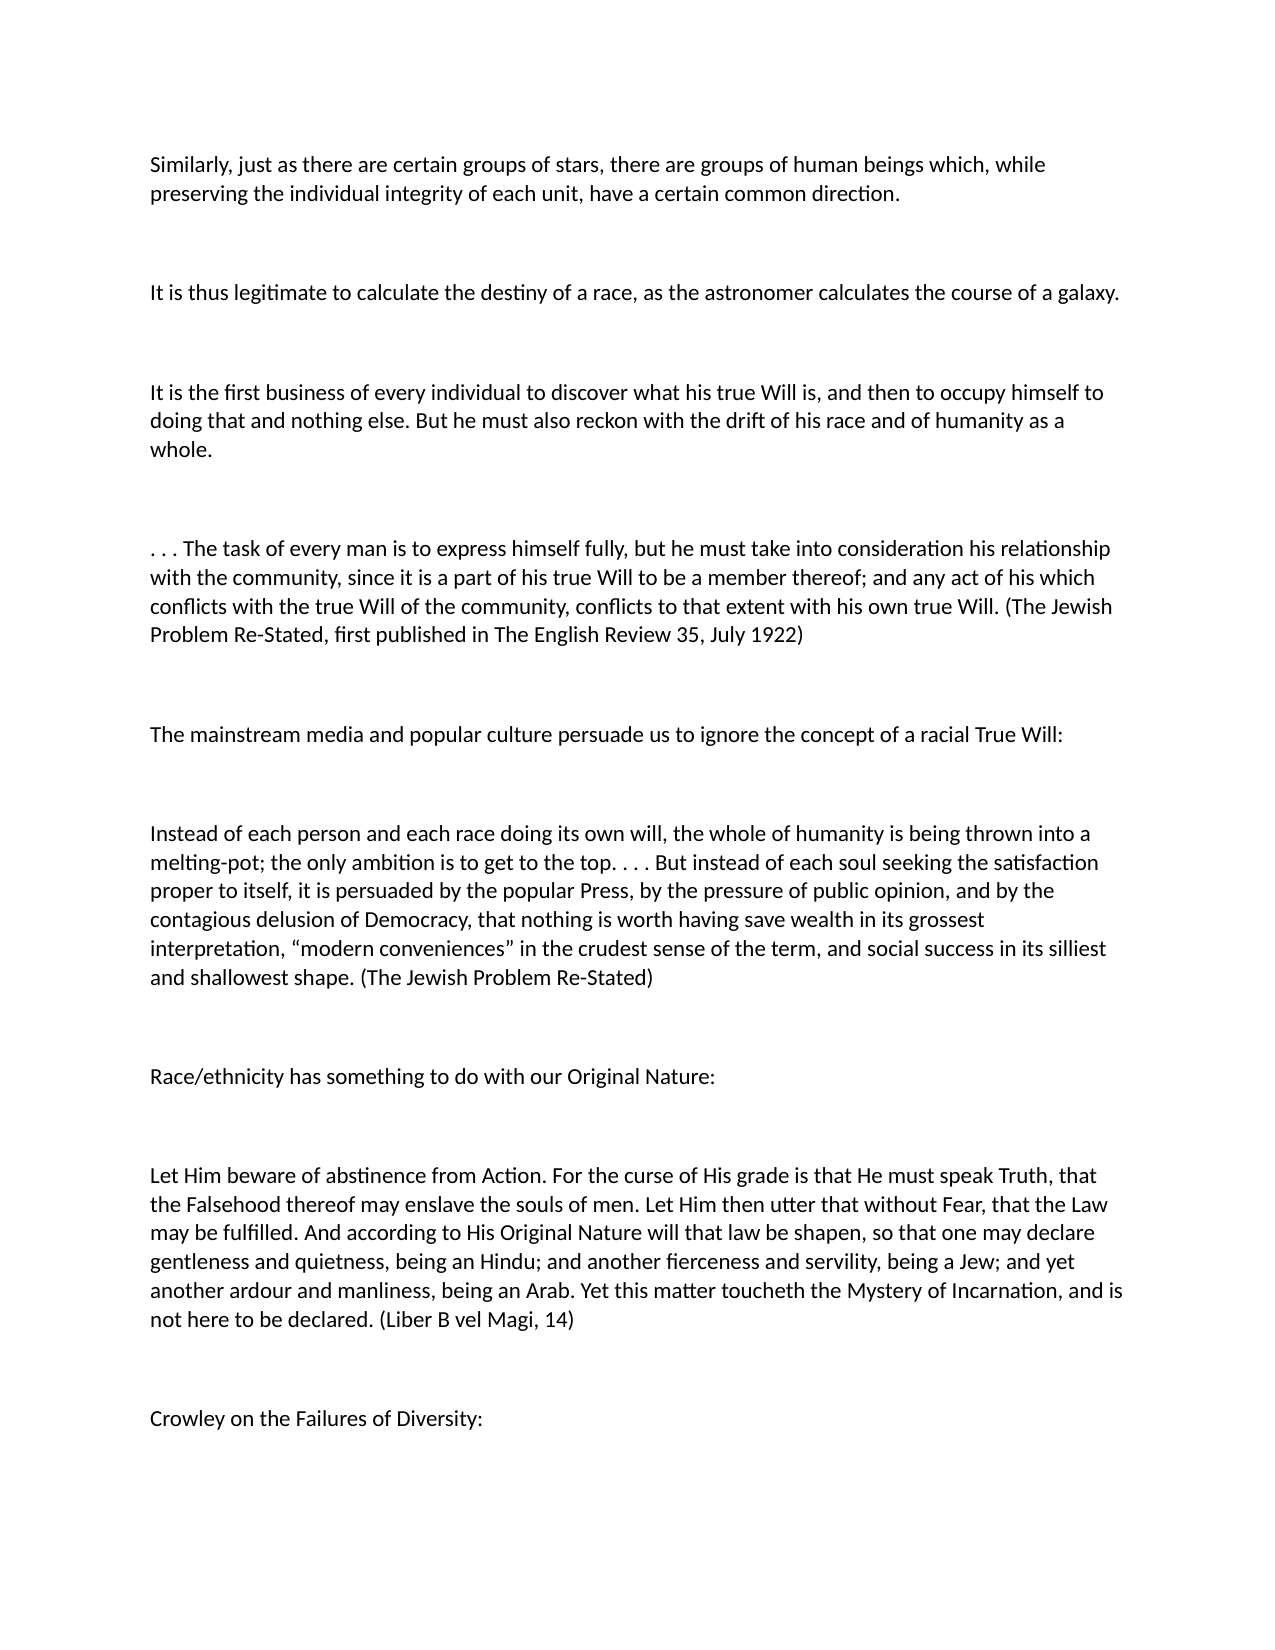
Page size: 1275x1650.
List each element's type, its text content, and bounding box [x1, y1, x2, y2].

text Let Him beware of abstinence from Action. For the curse of His grade is that He must speak Truth, that the Falsehood thereof may enslave the souls of men. Let Him then utter that without Fear, that the Law may be fulfilled. And according to His Original Nature will that law be shapen, so that one may declare gentleness and quietness, being an Hindu; and another fierceness and servility, being a Jew; and yet another ardour and manliness, being an Arab. Yet this matter toucheth the Mystery of Incarnation, and is not here to be declared. (Liber B vel Magi, 14) [150, 1160, 1125, 1333]
text Crowley on the Failures of Diversity: [150, 1403, 1125, 1432]
text Instead of each person and each race doing its own will, the whole of humanity is being thrown into a melting-pot; the only ambition is to get to the top. . . . But instead of each soul seeking the satisfaction proper to itself, it is persuaded by the popular Press, by the pressure of public opinion, and by the contagious delusion of Democracy, that nothing is worth having save wealth in its grossest interpretation, “modern conveniences” in the crudest sense of the term, and social success in its silliest and shallowest shape. (The Jewish Problem Re-Stated) [150, 818, 1125, 991]
text It is thus legitimate to calculate the destiny of a race, as the astronomer calculates the course of a galaxy. [150, 278, 1125, 307]
text . . . The task of every man is to express himself fully, but he must take into consideration his relationship with the community, since it is a part of his true Will to be a member thereof; and any act of his which conflicts with the true Will of the community, conflicts to that extent with his own true Will. (The Jewish Problem Re-Stated, first published in The English Review 35, July 1922) [150, 534, 1125, 649]
text Race/ethnicity has something to do with our Original Nature: [150, 1061, 1125, 1090]
text The mainstream media and popular culture persuade us to ignore the concept of a racial True Will: [150, 719, 1125, 748]
text It is the first business of every individual to discover what his true Will is, and then to occupy himself to doing that and nothing else. But he must also reckon with the drift of his race and of humanity as a whole. [150, 377, 1125, 463]
text Similarly, just as there are certain groups of stars, there are groups of human beings which, while preserving the individual integrity of each unit, have a certain common direction. [150, 150, 1125, 207]
